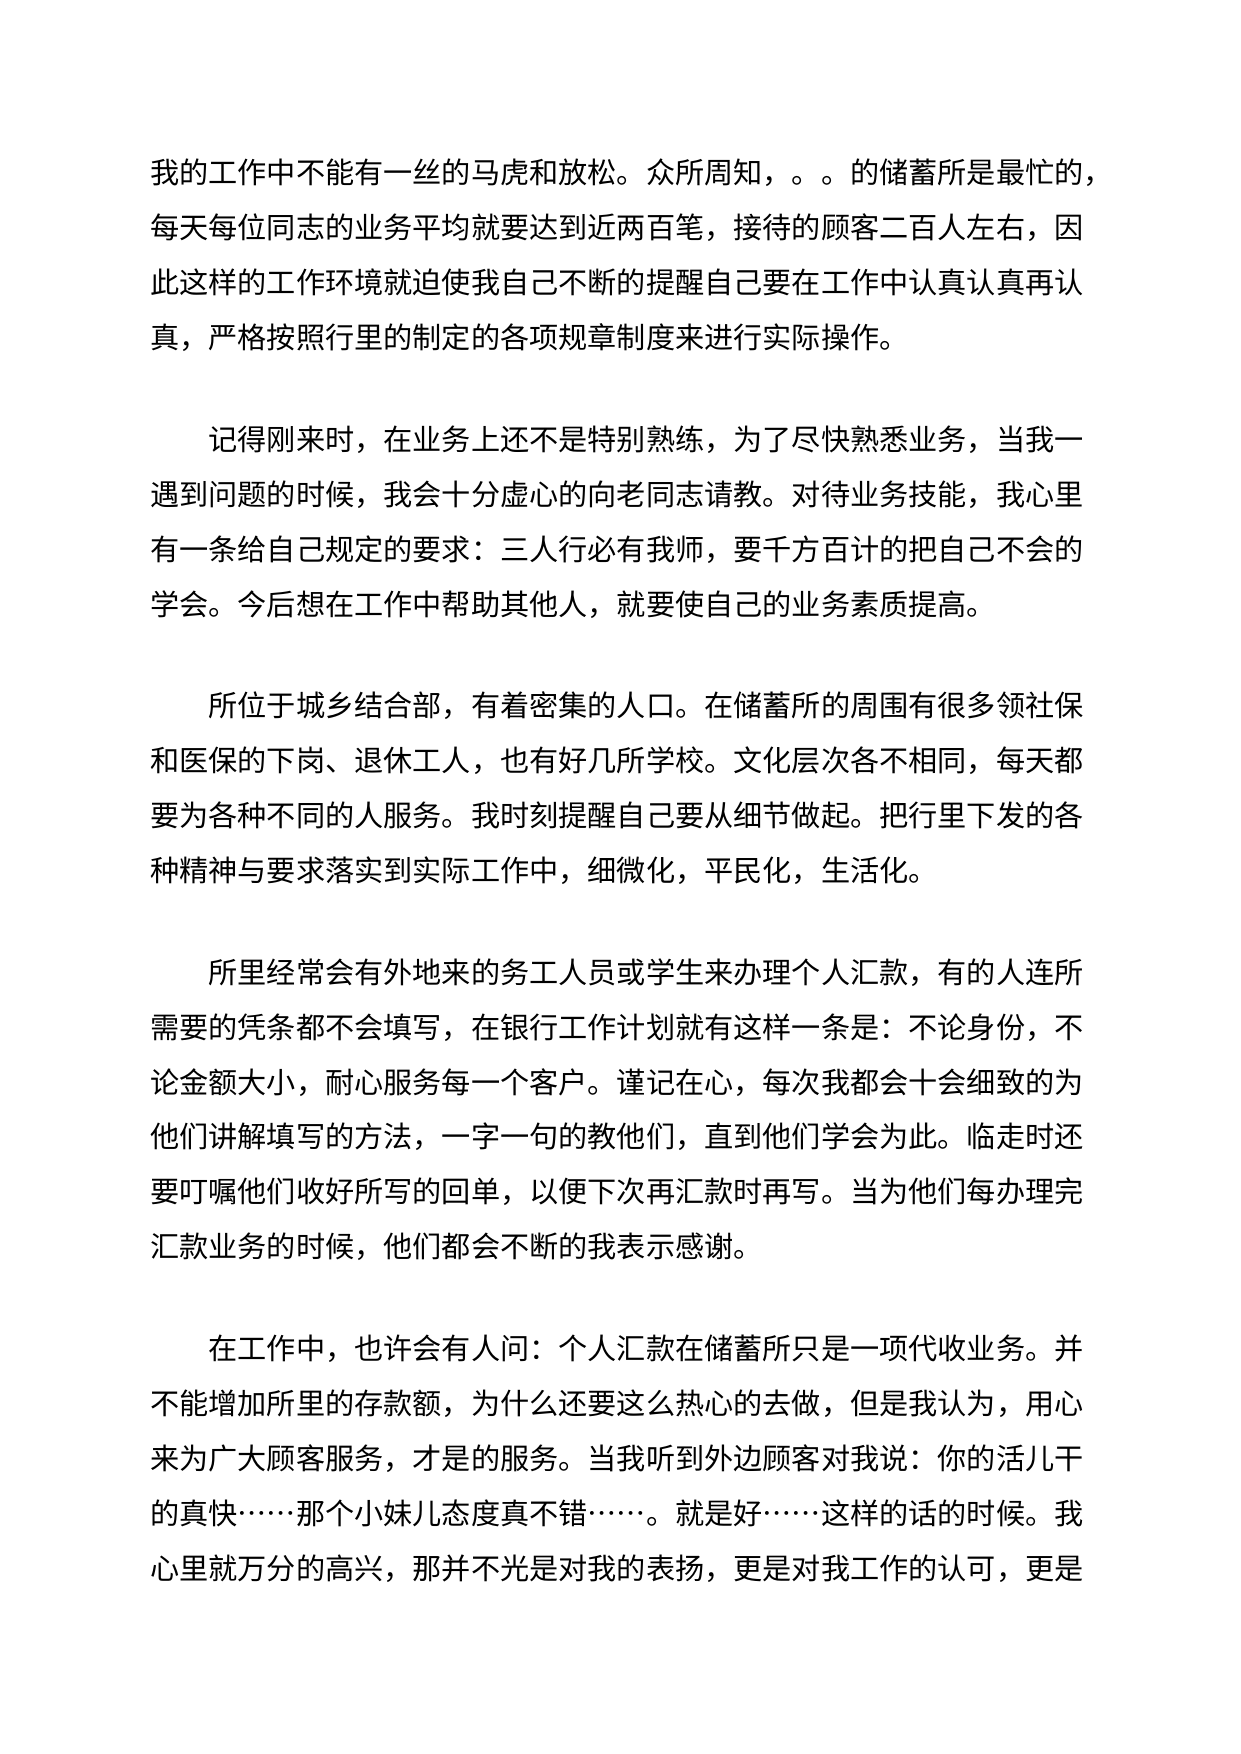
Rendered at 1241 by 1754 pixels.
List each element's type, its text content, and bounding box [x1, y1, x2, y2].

text 所里经常会有外地来的务工人员或学生来办理个人汇款，有的人连所需要的凭条都不会填写，在银行工作计划就有这样一条是：不论身份，不论金额大小，耐心服务每一个客户。谨记在心，每次我都会十会细致的为他们讲解填写的方法，一字一句的教他们，直到他们学会为此。临走时还要叮嘱他们收好所写的回单，以便下次再汇款时再写。当为他们每办理完汇款业务的时候，他们都会不断的我表示感谢。 [150, 949, 1090, 1266]
text 所位于城乡结合部，有着密集的人口。在储蓄所的周围有很多领社保和医保的下岗、退休工人，也有好几所学校。文化层次各不相同，每天都要为各种不同的人服务。我时刻提醒自己要从细节做起。把行里下发的各种精神与要求落实到实际工作中，细微化，平民化，生活化。 [150, 683, 1090, 890]
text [150, 1326, 1090, 1587]
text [150, 150, 1090, 357]
text 记得刚来时，在业务上还不是特别熟练，为了尽快熟悉业务，当我一遇到问题的时候，我会十分虚心的向老同志请教。对待业务技能，我心里有一条给自己规定的要求：三人行必有我师，要千方百计的把自己不会的学会。今后想在工作中帮助其他人，就要使自己的业务素质提高。 [150, 416, 1090, 623]
